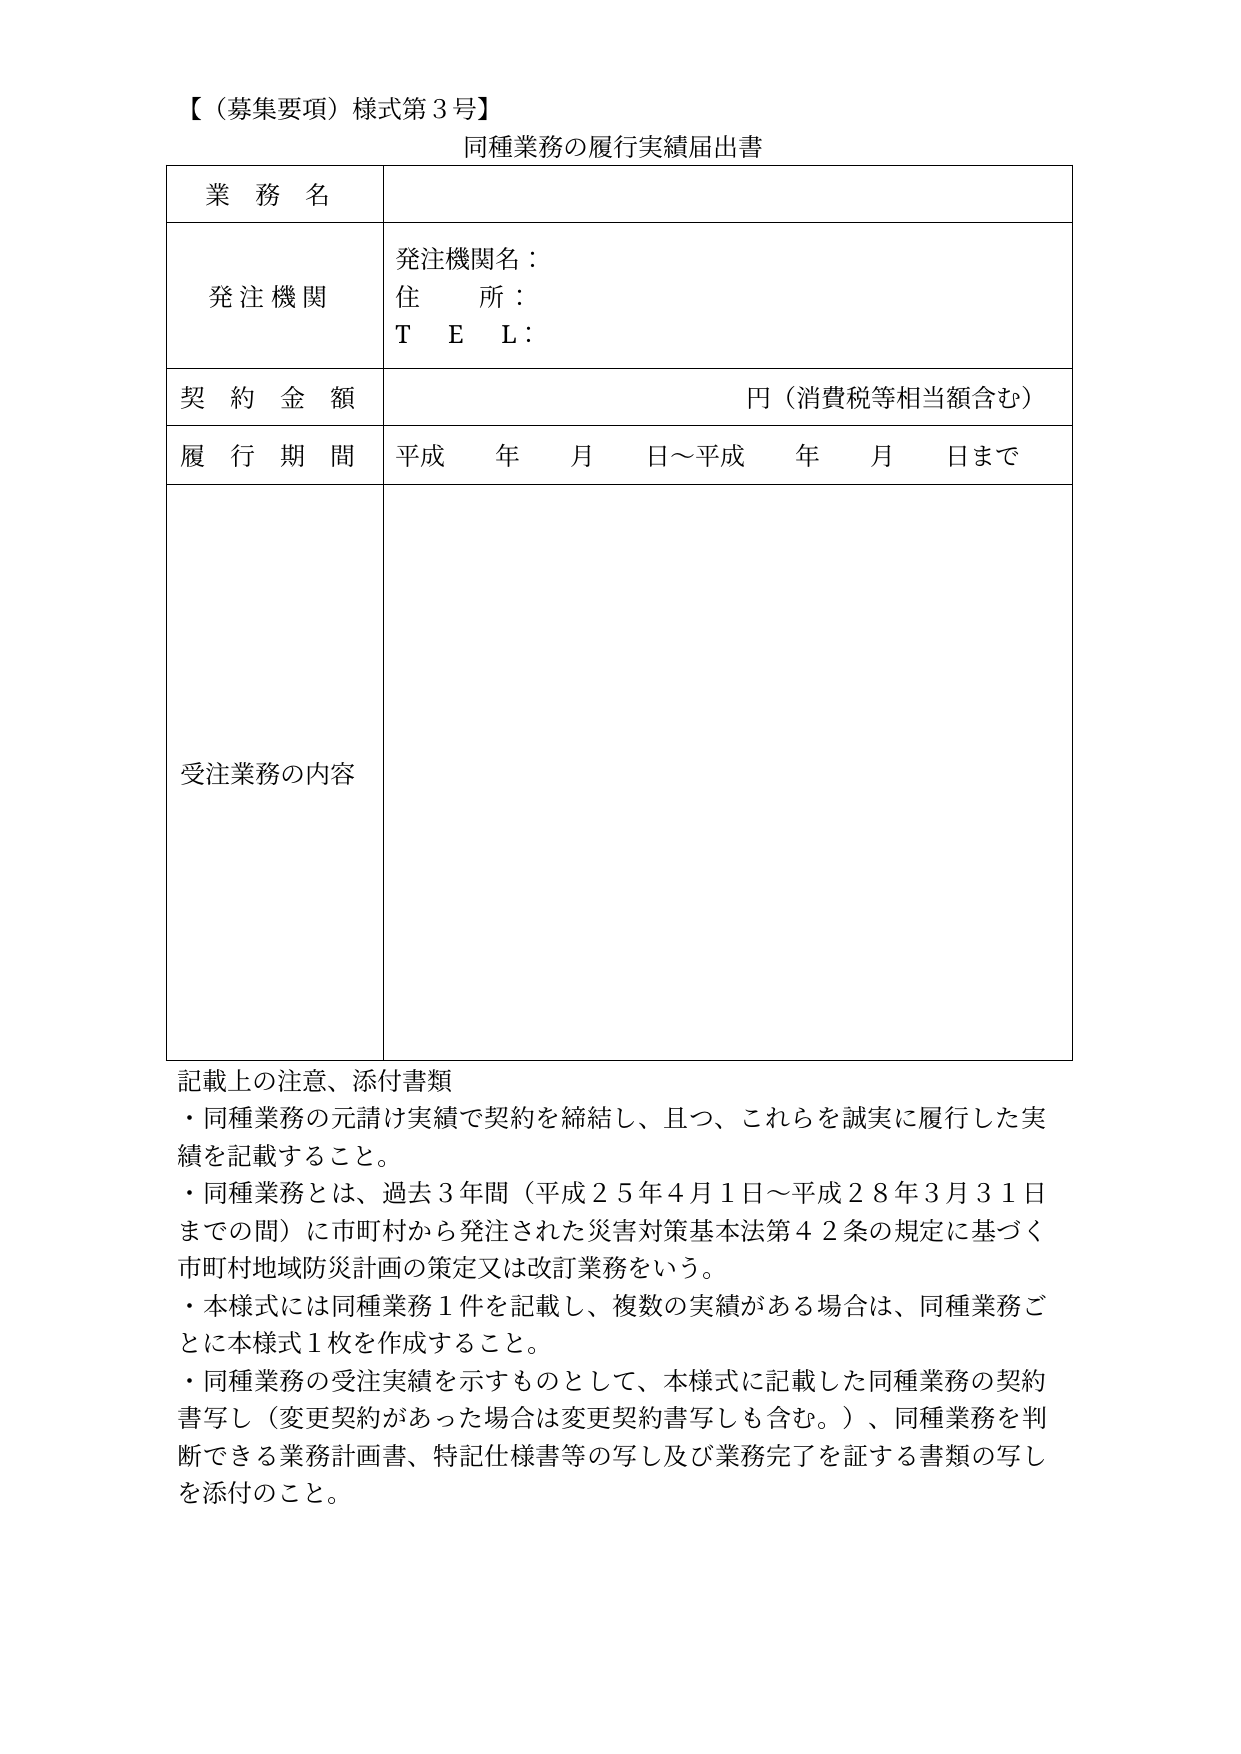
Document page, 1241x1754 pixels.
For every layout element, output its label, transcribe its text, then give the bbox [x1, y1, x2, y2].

text ・本様式には同種業務１件を記載し、複数の実績がある場合は、同種業務ごとに本様式１枚を作成すること。 [177, 1286, 1048, 1361]
text ・同種業務の受注実績を示すものとして、本様式に記載した同種業務の契約書写し（変更契約があった場合は変更契約書写しも含む。）、同種業務を判断できる業務計画書、特記仕様書等の写し及び業務完了を証する書類の写しを添付のこと。 [177, 1361, 1048, 1511]
table_cell 受注業務の内容 [167, 485, 383, 1060]
table_header 業 務 名 [167, 166, 383, 222]
table_cell [384, 485, 1072, 1060]
text ・同種業務の元請け実績で契約を締結し、且つ、これらを誠実に履行した実績を記載すること。 [177, 1098, 1048, 1173]
text ・同種業務とは、過去３年間（平成２５年４月１日～平成２８年３月３１日までの間）に市町村から発注された災害対策基本法第４２条の規定に基づく市町村地域防災計画の策定又は改訂業務をいう。 [177, 1173, 1048, 1286]
table_cell 平成 年 月 日～平成 年 月 日まで [384, 426, 1072, 484]
text 【（募集要項）様式第３号】 [177, 89, 1048, 127]
table_cell 契 約 金 額 [167, 369, 383, 425]
text 同種業務の履行実績届出書 [177, 127, 1048, 164]
text 記載上の注意、添付書類 [177, 1061, 1048, 1098]
table_cell 発注機関名： 住 所： T E L： [384, 223, 1072, 368]
table_cell 円（消費税等相当額含む） [384, 369, 1072, 425]
table_cell 履 行 期 間 [167, 426, 383, 484]
table_header [384, 166, 1072, 222]
table_cell 発 注 機 関 [167, 223, 383, 368]
